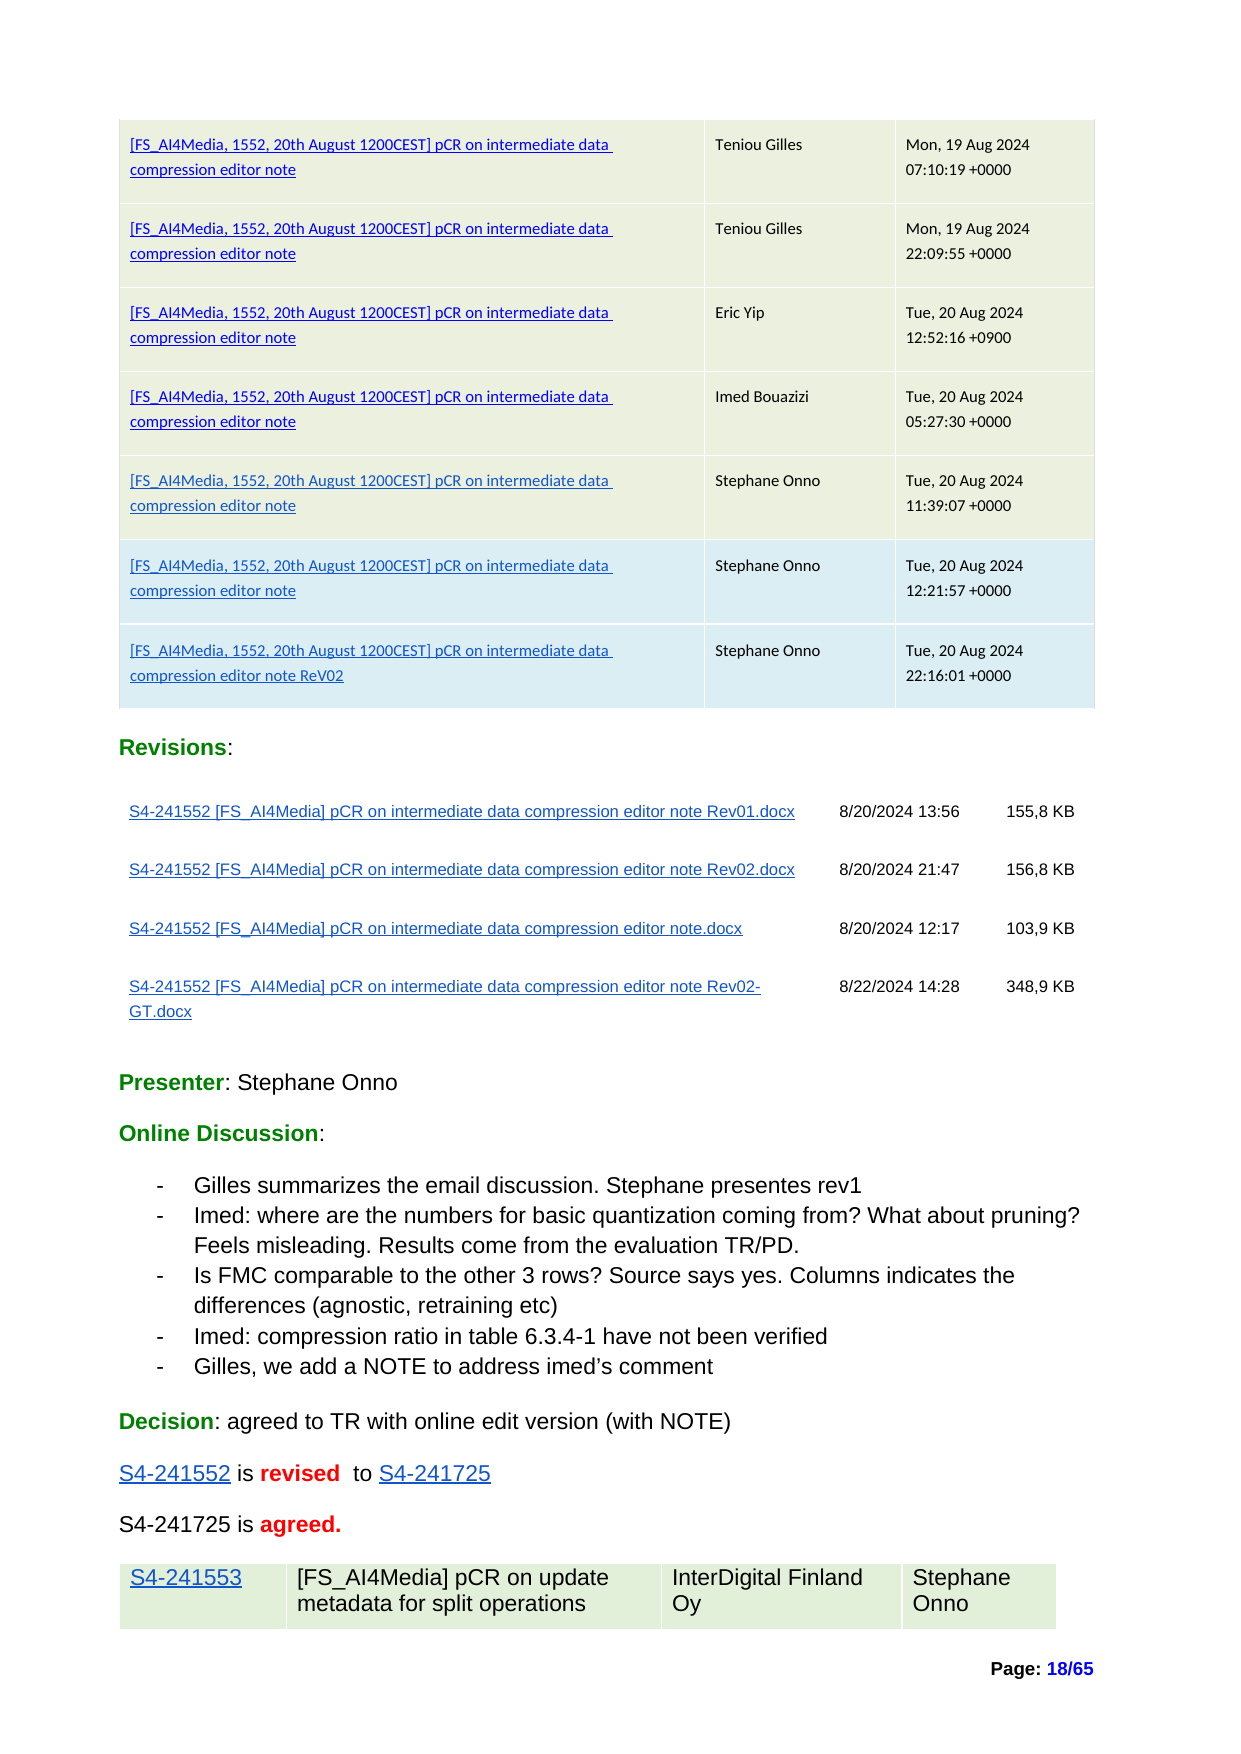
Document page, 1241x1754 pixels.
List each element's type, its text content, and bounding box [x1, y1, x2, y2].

text Presenter: Stephane Onno [118, 1069, 1093, 1095]
text Revisions: [118, 734, 1093, 761]
table_cell 8/20/2024 12:17 [829, 902, 996, 961]
table_cell 103,9 KB [996, 902, 1093, 961]
table_header Teniou Gilles [705, 120, 895, 203]
table_header [FS_AI4Media] pCR on update metadata for split operations [287, 1564, 661, 1629]
table_cell S4-241552 [FS_AI4Media] pCR on intermediate data compression editor note Rev02.docx [119, 844, 829, 902]
table_cell Mon, 19 Aug 2024 22:09:55 +0000 [896, 204, 1094, 287]
table_cell 8/20/2024 21:47 [829, 844, 996, 902]
table_header 8/20/2024 13:56 [829, 786, 996, 844]
table_cell [FS_AI4Media, 1552, 20th August 1200CEST] pCR on intermediate data compression editor note [120, 288, 704, 371]
table_header S4-241552 [FS_AI4Media] pCR on intermediate data compression editor note Rev01.docx [119, 786, 829, 844]
table_cell Teniou Gilles [705, 204, 895, 287]
table_cell S4-241552 [FS_AI4Media] pCR on intermediate data compression editor note Rev02-GT.docx [119, 961, 829, 1044]
table_cell [FS_AI4Media, 1552, 20th August 1200CEST] pCR on intermediate data compression editor note [120, 540, 704, 623]
table_cell Tue, 20 Aug 2024 11:39:07 +0000 [896, 456, 1094, 539]
table_cell Tue, 20 Aug 2024 12:52:16 +0900 [896, 288, 1094, 371]
text S4-241552 is revised to S4-241725 [118, 1459, 1093, 1486]
table_cell Eric Yip [705, 288, 895, 371]
list Imed: where are the numbers for basic quantization coming from? What about pruning? Feels misleading. Results come from the evaluation TR/PD. [156, 1202, 1093, 1258]
table_cell Tue, 20 Aug 2024 05:27:30 +0000 [896, 372, 1094, 455]
table_cell Tue, 20 Aug 2024 12:21:57 +0000 [896, 539, 1094, 623]
table_cell Tue, 20 Aug 2024 22:16:01 +0000 [896, 624, 1094, 708]
table_cell [FS_AI4Media, 1552, 20th August 1200CEST] pCR on intermediate data compression editor note ReV02 [120, 625, 704, 708]
table_cell [FS_AI4Media, 1552, 20th August 1200CEST] pCR on intermediate data compression editor note [120, 204, 704, 287]
table_header InterDigital Finland Oy [662, 1564, 901, 1629]
table_cell S4-241552 [FS_AI4Media] pCR on intermediate data compression editor note.docx [119, 902, 829, 961]
table_cell Stephane Onno [705, 625, 895, 708]
list Gilles summarizes the email discussion. Stephane presentes rev1 [156, 1172, 1093, 1198]
list Is FMC comparable to the other 3 rows? Source says yes. Columns indicates the differences (agnostic, retraining etc) [156, 1262, 1093, 1319]
table_cell Stephane Onno [705, 456, 895, 539]
list Imed: compression ratio in table 6.3.4-1 have not been verified [156, 1323, 1093, 1349]
table_cell 348,9 KB [996, 961, 1093, 1044]
table_cell Imed Bouazizi [705, 372, 895, 455]
table_header [FS_AI4Media, 1552, 20th August 1200CEST] pCR on intermediate data compression editor note [120, 120, 704, 203]
text Decision: agreed to TR with online edit version (with NOTE) [118, 1408, 1093, 1434]
table_header Stephane Onno [903, 1564, 1056, 1629]
table_cell 156,8 KB [996, 844, 1093, 902]
list Gilles, we add a NOTE to address imed’s comment [156, 1353, 1093, 1379]
text Online Discussion: [118, 1120, 1093, 1147]
text S4-241725 is agreed. [118, 1511, 1093, 1537]
table_cell [FS_AI4Media, 1552, 20th August 1200CEST] pCR on intermediate data compression editor note [120, 372, 704, 455]
table_header S4-241553 [120, 1564, 286, 1629]
table_cell Stephane Onno [705, 540, 895, 623]
table_header 155,8 KB [996, 786, 1093, 844]
table_cell 8/22/2024 14:28 [829, 961, 996, 1044]
table_header Mon, 19 Aug 2024 07:10:19 +0000 [896, 120, 1094, 203]
table_cell [FS_AI4Media, 1552, 20th August 1200CEST] pCR on intermediate data compression editor note [120, 456, 704, 539]
